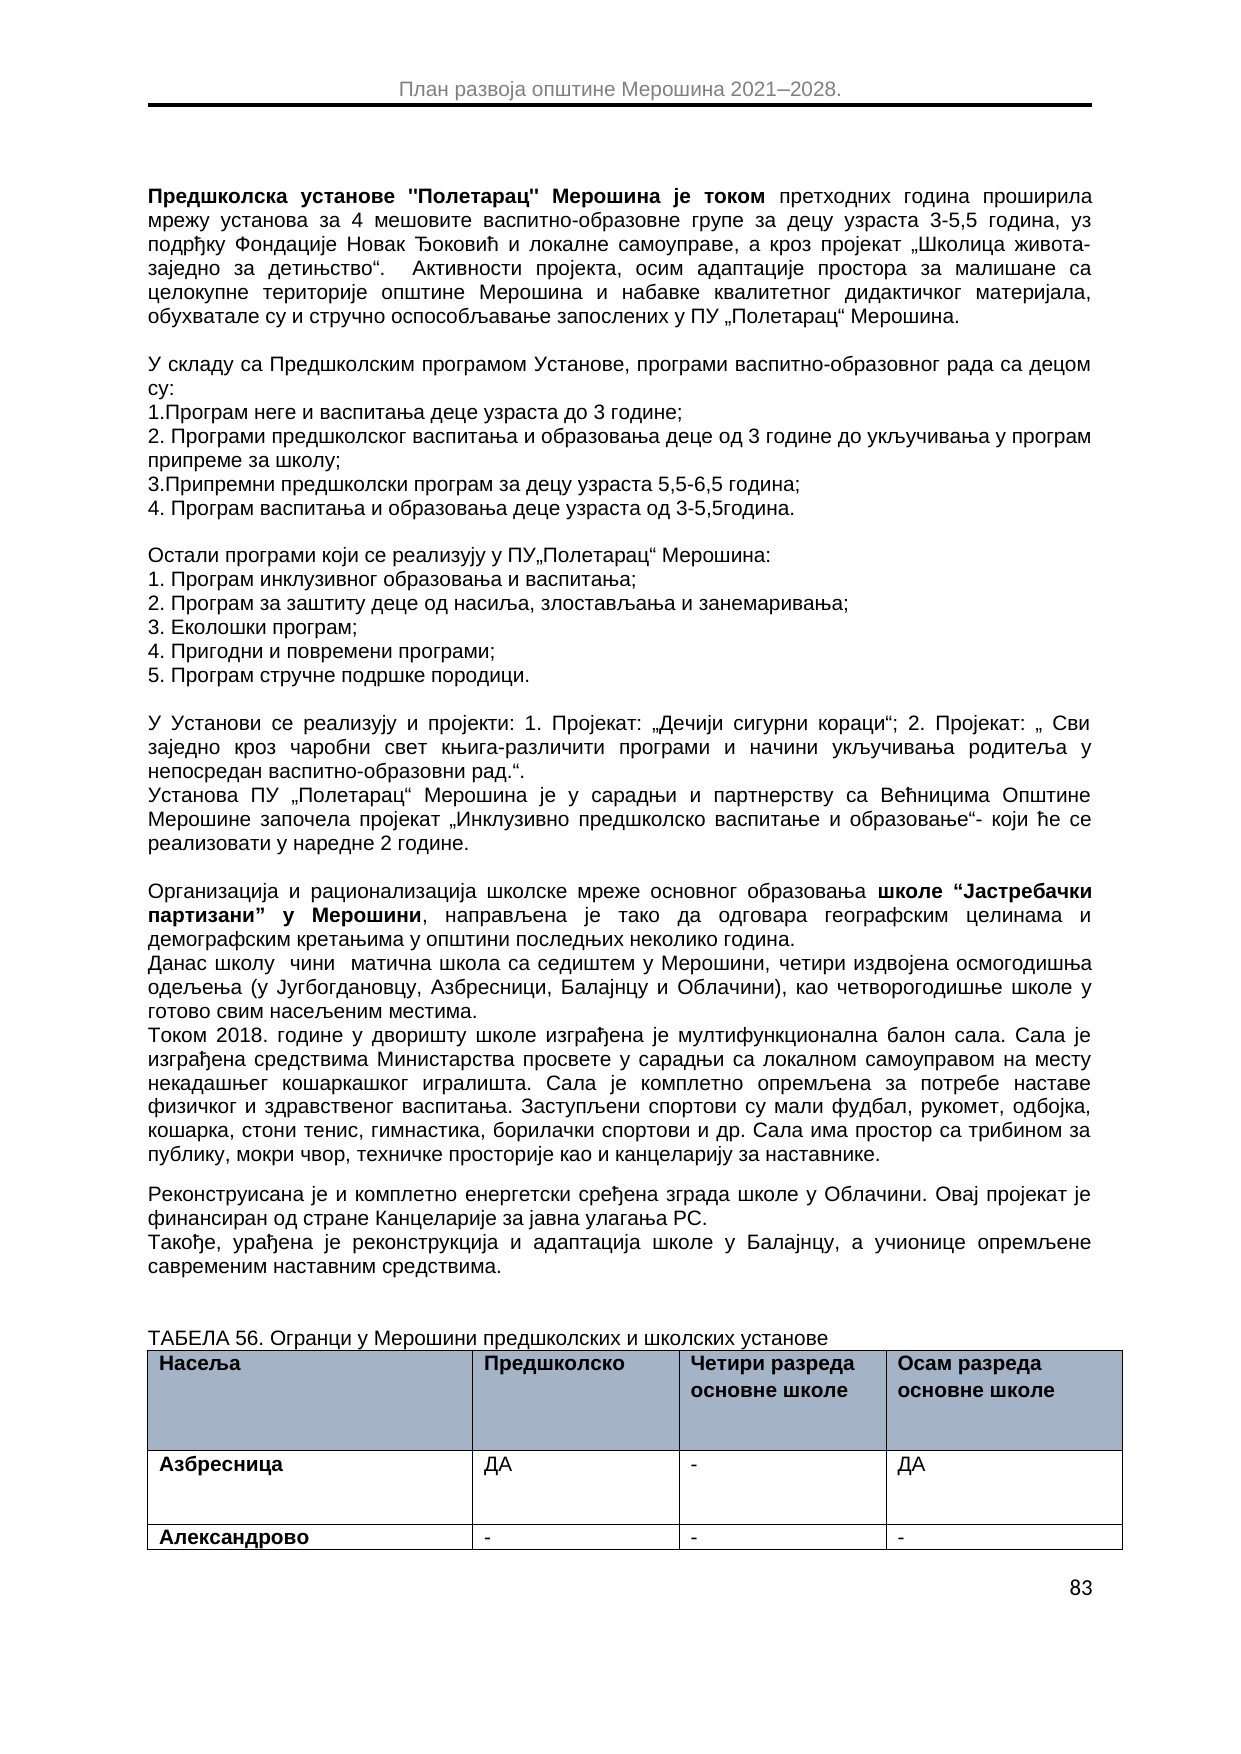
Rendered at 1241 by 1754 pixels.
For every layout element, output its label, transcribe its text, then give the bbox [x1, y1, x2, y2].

text Током 2018. године у дворишту школе изграђена је мултифункционална балон сала. Сала је изграђена средствима Министарства просвете у сарадњи са локалном самоуправом на месту некадашњег кошаркашког игралишта. Сала је комплетно опремљена за потребе наставе физичког и здравственог васпитања. Заступљени спортови су мали фудбал, рукомет, одбојка, кошарка, стони тенис, гимнастика, борилачки спортови и др. Сала има простор са трибином за публику, мокри чвор, техничке просторије као и канцеларију за наставнике. [148, 1022, 1092, 1166]
text У складу са Предшколским програмом Установе, програми васпитно-образовног рада са децом су: [148, 352, 1092, 399]
text Остали програми који се реализују у ПУ„Полетарац“ Мерошина: [148, 543, 1092, 567]
text 2. Програм за заштиту деце од насиља, злостављања и занемаривања; [148, 591, 1092, 615]
text 2. Програми предшколског васпитања и образовања деце од 3 године до укључивања у програм припреме за школу; [148, 423, 1092, 471]
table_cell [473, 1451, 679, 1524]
text 4. Пригодни и повремени програми; [148, 639, 1092, 663]
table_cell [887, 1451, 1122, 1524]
text 3.Припремни предшколски програм за децу узраста 5,5-6,5 година; [148, 471, 1092, 495]
text 4. Програм васпитања и образовања деце узраста од 3-5,5година. [148, 495, 1092, 519]
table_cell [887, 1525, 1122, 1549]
text 5. Програм стручне подршке породици. [148, 663, 1092, 687]
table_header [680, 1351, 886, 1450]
text ТАБЕЛА 56. Огранци у Мерошини предшколских и школских установе [148, 1326, 1092, 1349]
text Такође, урађена је реконструкција и адаптација школе у Балајнцу, а учионице опремљене савременим наставним средствима. [148, 1230, 1092, 1278]
text Предшколска установе ''Полетарац'' Мерошина је током претходних година проширила мрежу установа за 4 мешовите васпитно-образовне групе за децу узраста 3-5,5 година, уз подрђку Фондације Новак Ђоковић и локалне самоуправе, а кроз пројекат „Школица живота- заједно за детињство“. Активности пројекта, осим адаптације простора за малишане са целокупне територије општине Мерошина и набавке квалитетног дидактичког материјала, обухватале су и стручно оспособљавање запослених у ПУ „Полетарац“ Мерошина. [148, 184, 1092, 328]
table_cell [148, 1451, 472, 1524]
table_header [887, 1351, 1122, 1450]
text Реконструисана је и комплетно енергетски сређена зграда школе у Облачини. Овај пројекат је финансиран од стране Канцеларије за јавна улагања РС. [148, 1182, 1092, 1230]
text Установа ПУ „Полетарац“ Мерошина је у сарадњи и партнерству са Већницима Општине Мерошине започела пројекат „Инклузивно предшколско васпитање и образовање“- који ће се реализовати у наредне 2 године. [148, 783, 1092, 855]
text 3. Еколошки програм; [148, 615, 1092, 639]
text 1. Програм инклузивног образовања и васпитања; [148, 567, 1092, 591]
text 1.Програм неге и васпитања деце узраста до 3 године; [148, 399, 1092, 423]
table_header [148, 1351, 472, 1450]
text Данас школу чини матична школа са седиштем у Мерошини, четири издвојена осмогодишња одељења (у Југбогдановцу, Азбресници, Балајнцу и Облачини), као четворогодишње школе у готово свим насељеним местима. [148, 951, 1092, 1022]
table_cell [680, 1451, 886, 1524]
text Организација и рационализација школске мреже основног образовања школе “Јастребачки партизани” у Мерошини, направљена је тако да одговара географским целинама и демографским кретањима у општини последњих неколико година. [148, 879, 1092, 951]
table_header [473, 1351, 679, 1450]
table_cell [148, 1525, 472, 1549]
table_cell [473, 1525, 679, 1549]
text У Установи се реализују и пројекти: 1. Пројекат: „Дечији сигурни кораци“; 2. Пројекат: „ Сви заједно кроз чаробни свет књига-различити програми и начини укључивања родитеља у непосредан васпитно-образовни рад.“. [148, 711, 1092, 783]
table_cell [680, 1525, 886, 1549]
